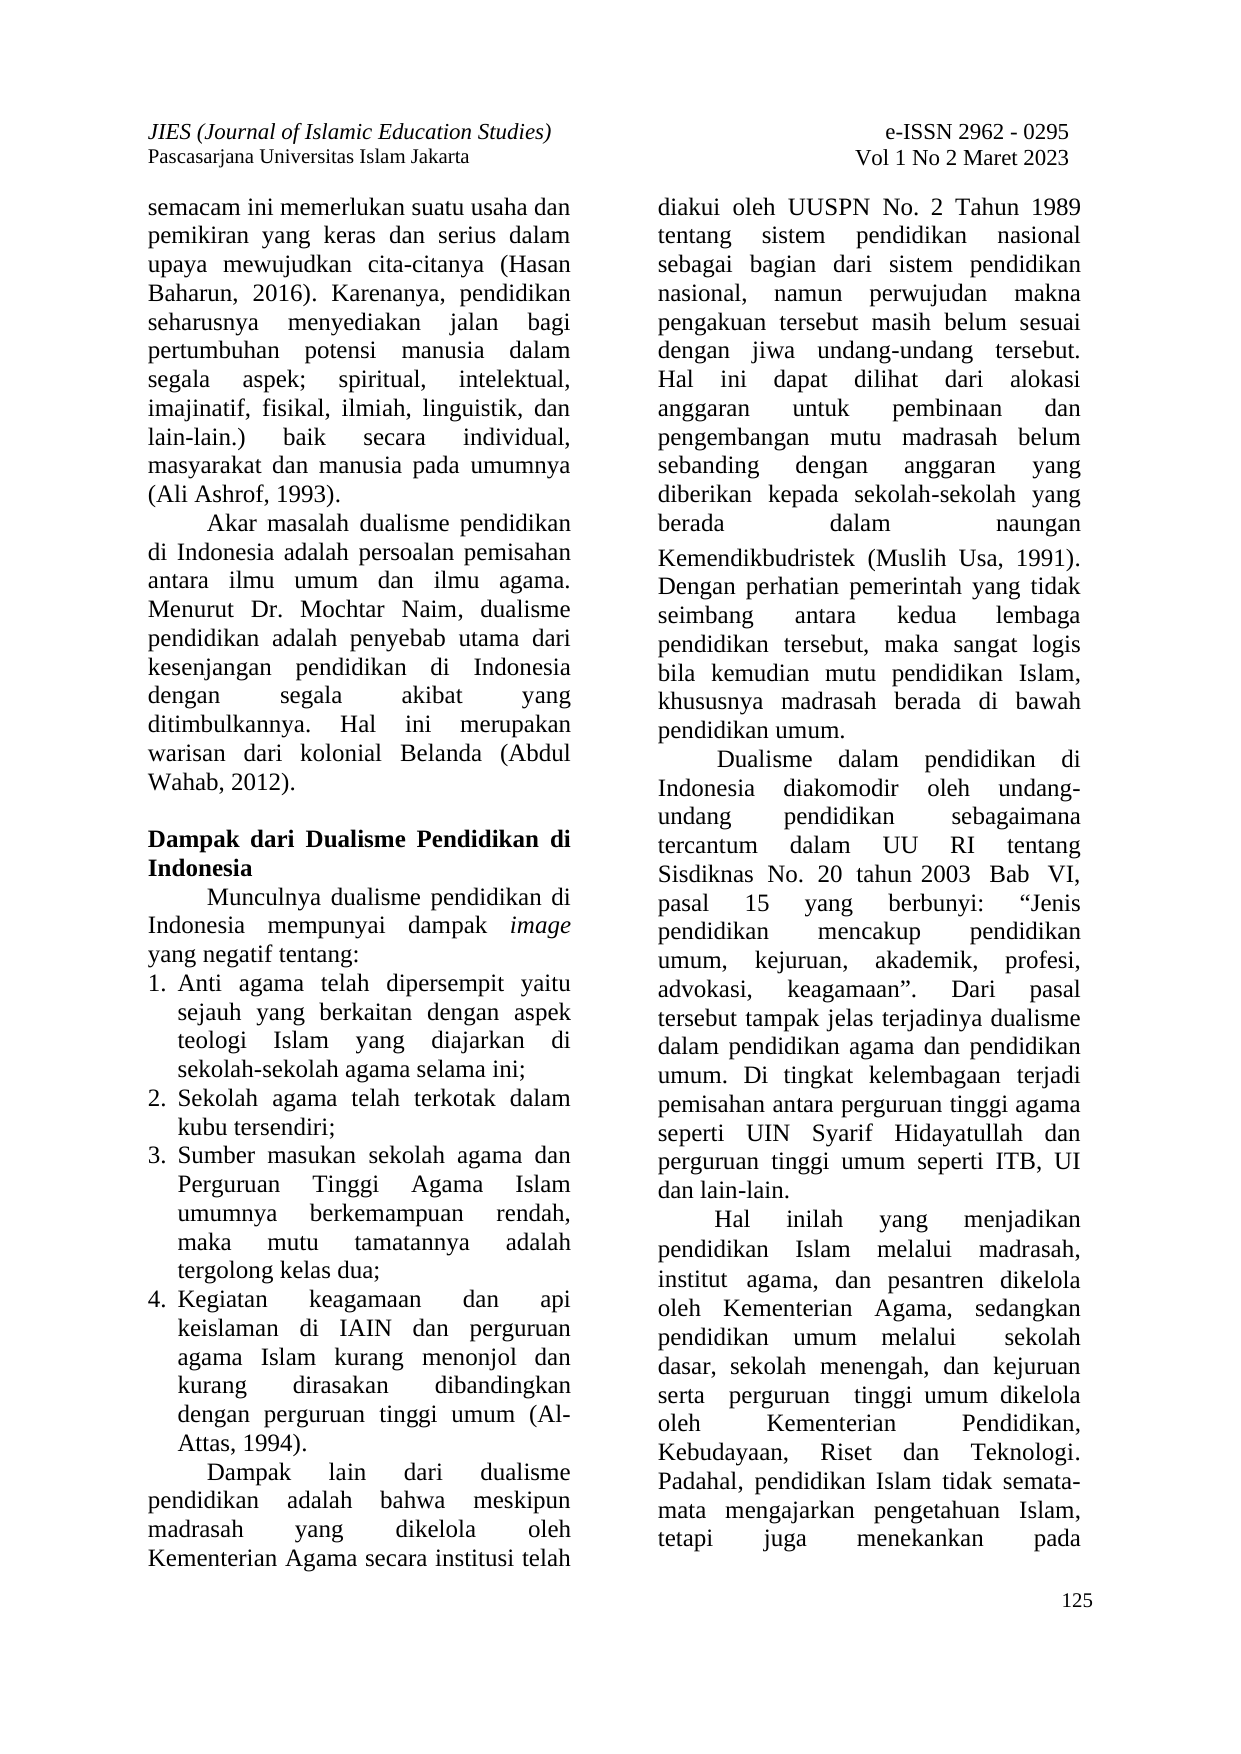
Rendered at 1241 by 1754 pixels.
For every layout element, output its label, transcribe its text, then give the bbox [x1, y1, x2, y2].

list Sumber masukan sekolah agama dan Perguruan Tinggi Agama Islam umumnya berkemampuan rendah, maka mutu tamatannya adalah tergolong kelas dua; [148, 1140, 571, 1284]
list Anti agama telah dipersempit yaitu sejauh yang berkaitan dengan aspek teologi Islam yang diajarkan di sekolah-sekolah agama selama ini; [148, 968, 571, 1083]
text Dampak lain dari dualisme pendidikan adalah bahwa meskipun madrasah yang dikelola oleh Kementerian Agama secara institusi telah diakui oleh UUSPN No. 2 Tahun 1989 tentang sistem pendidikan nasional sebagai bagian dari sistem pendidikan nasional, namun perwujudan makna pengakuan tersebut masih belum sesuai dengan jiwa undang-undang tersebut. Hal ini dapat dilihat dari alokasi anggaran untuk pembinaan dan pengembangan mutu madrasah belum sebanding dengan anggaran yang diberikan kepada sekolah-sekolah yang berada dalam naungan Kemendikbudristek (Muslih Usa, 1991). Dengan perhatian pemerintah yang tidak seimbang antara kedua lembaga pendidikan tersebut, maka sangat logis bila kemudian mutu pendidikan Islam, khususnya madrasah berada di bawah pendidikan umum. [148, 1457, 571, 1572]
list Sekolah agama telah terkotak dalam kubu tersendiri; [148, 1083, 571, 1140]
list Kegiatan keagamaan dan api keislaman di IAIN dan perguruan agama Islam kurang menonjol dan kurang dirasakan dibandingkan dengan perguruan tinggi umum (Al-Attas, 1994). [148, 1284, 571, 1457]
text Akar masalah dualisme pendidikan di Indonesia adalah persoalan pemisahan antara ilmu umum dan ilmu agama. Menurut Dr. Mochtar Naim, dualisme pendidikan adalah penyebab utama dari kesenjangan pendidikan di Indonesia dengan segala akibat yang ditimbulkannya. Hal ini merupakan warisan dari kolonial Belanda (Abdul Wahab, 2012). [148, 508, 571, 795]
text Dualisme dalam pendidikan di Indonesia diakomodir oleh undang-undang pendidikan sebagaimana tercantum dalam UU RI tentang Sisdiknas No. 20 tahun 2003 Bab VI, pasal 15 yang berbunyi: “Jenis pendidikan mencakup pendidikan umum, kejuruan, akademik, profesi, advokasi, keagamaan”. Dari pasal tersebut tampak jelas terjadinya dualisme dalam pendidikan agama dan pendidikan umum. Di tingkat kelembagaan terjadi pemisahan antara perguruan tinggi agama seperti UIN Syarif Hidayatullah dan perguruan tinggi umum seperti ITB, UI dan lain-lain. [658, 744, 1081, 1204]
text Dampak dari Dualisme Pendidikan di Indonesia [148, 824, 571, 882]
text Munculnya dualisme pendidikan di Indonesia mempunyai dampak image yang negatif tentang: [148, 882, 571, 968]
text Dampak lain dari dualisme pendidikan adalah bahwa meskipun madrasah yang dikelola oleh Kementerian Agama secara institusi telah diakui oleh UUSPN No. 2 Tahun 1989 tentang sistem pendidikan nasional sebagai bagian dari sistem pendidikan nasional, namun perwujudan makna pengakuan tersebut masih belum sesuai dengan jiwa undang-undang tersebut. Hal ini dapat dilihat dari alokasi anggaran untuk pembinaan dan pengembangan mutu madrasah belum sebanding dengan anggaran yang diberikan kepada sekolah-sekolah yang berada dalam naungan Kemendikbudristek (Muslih Usa, 1991). Dengan perhatian pemerintah yang tidak seimbang antara kedua lembaga pendidikan tersebut, maka sangat logis bila kemudian mutu pendidikan Islam, khususnya madrasah berada di bawah pendidikan umum. [658, 192, 1081, 744]
